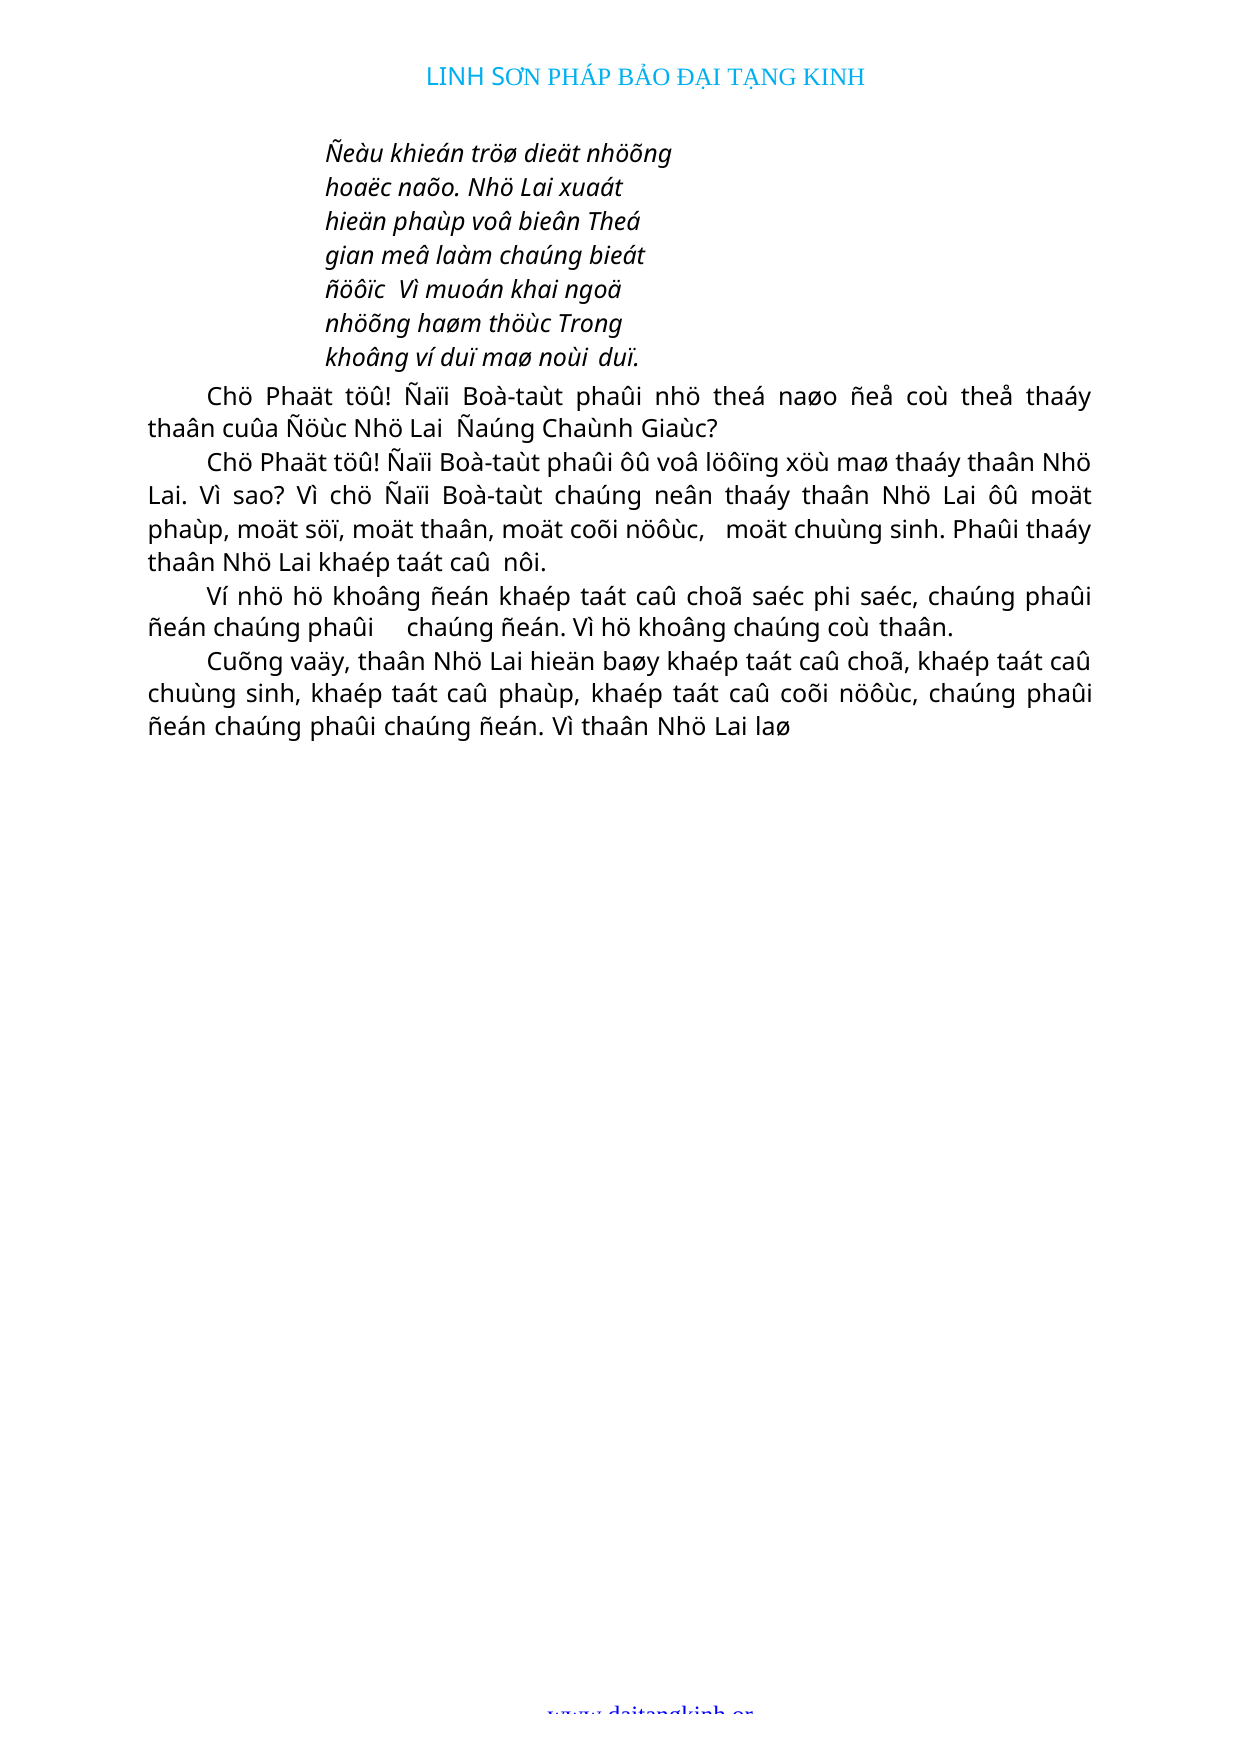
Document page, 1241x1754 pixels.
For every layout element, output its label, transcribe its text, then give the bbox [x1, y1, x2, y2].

text Chö Phaät töû! Ñaïi Boà-taùt phaûi ôû voâ löôïng xöù maø thaáy thaân Nhö Lai. Vì sao? Vì chö Ñaïi Boà-taùt chaúng neân thaáy thaân Nhö Lai ôû moät phaùp, moät söï, moät thaân, moät coõi nöôùc, moät chuùng sinh. Phaûi thaáy thaân Nhö Lai khaép taát caû nôi. [147, 445, 1093, 579]
text Ñeàu khieán tröø dieät nhöõng hoaëc naõo. Nhö Lai xuaát hieän phaùp voâ bieân Theá gian meâ laàm chaúng bieát ñöôïc Vì muoán khai ngoä nhöõng haøm thöùc Trong khoâng ví duï maø noùi duï. [325, 135, 691, 374]
text Ví nhö hö khoâng ñeán khaép taát caû choã saéc phi saéc, chaúng phaûi ñeán chaúng phaûi chaúng ñeán. Vì hö khoâng chaúng coù thaân. [147, 579, 1092, 644]
text Chö Phaät töû! Ñaïi Boà-taùt phaûi nhö theá naøo ñeå coù theå thaáy thaân cuûa Ñöùc Nhö Lai Ñaúng Chaùnh Giaùc? [147, 378, 1093, 445]
text Cuõng vaäy, thaân Nhö Lai hieän baøy khaép taát caû choã, khaép taát caû chuùng sinh, khaép taát caû phaùp, khaép taát caû coõi nöôùc, chaúng phaûi ñeán chaúng phaûi chaúng ñeán. Vì thaân Nhö Lai laø [147, 644, 1093, 742]
